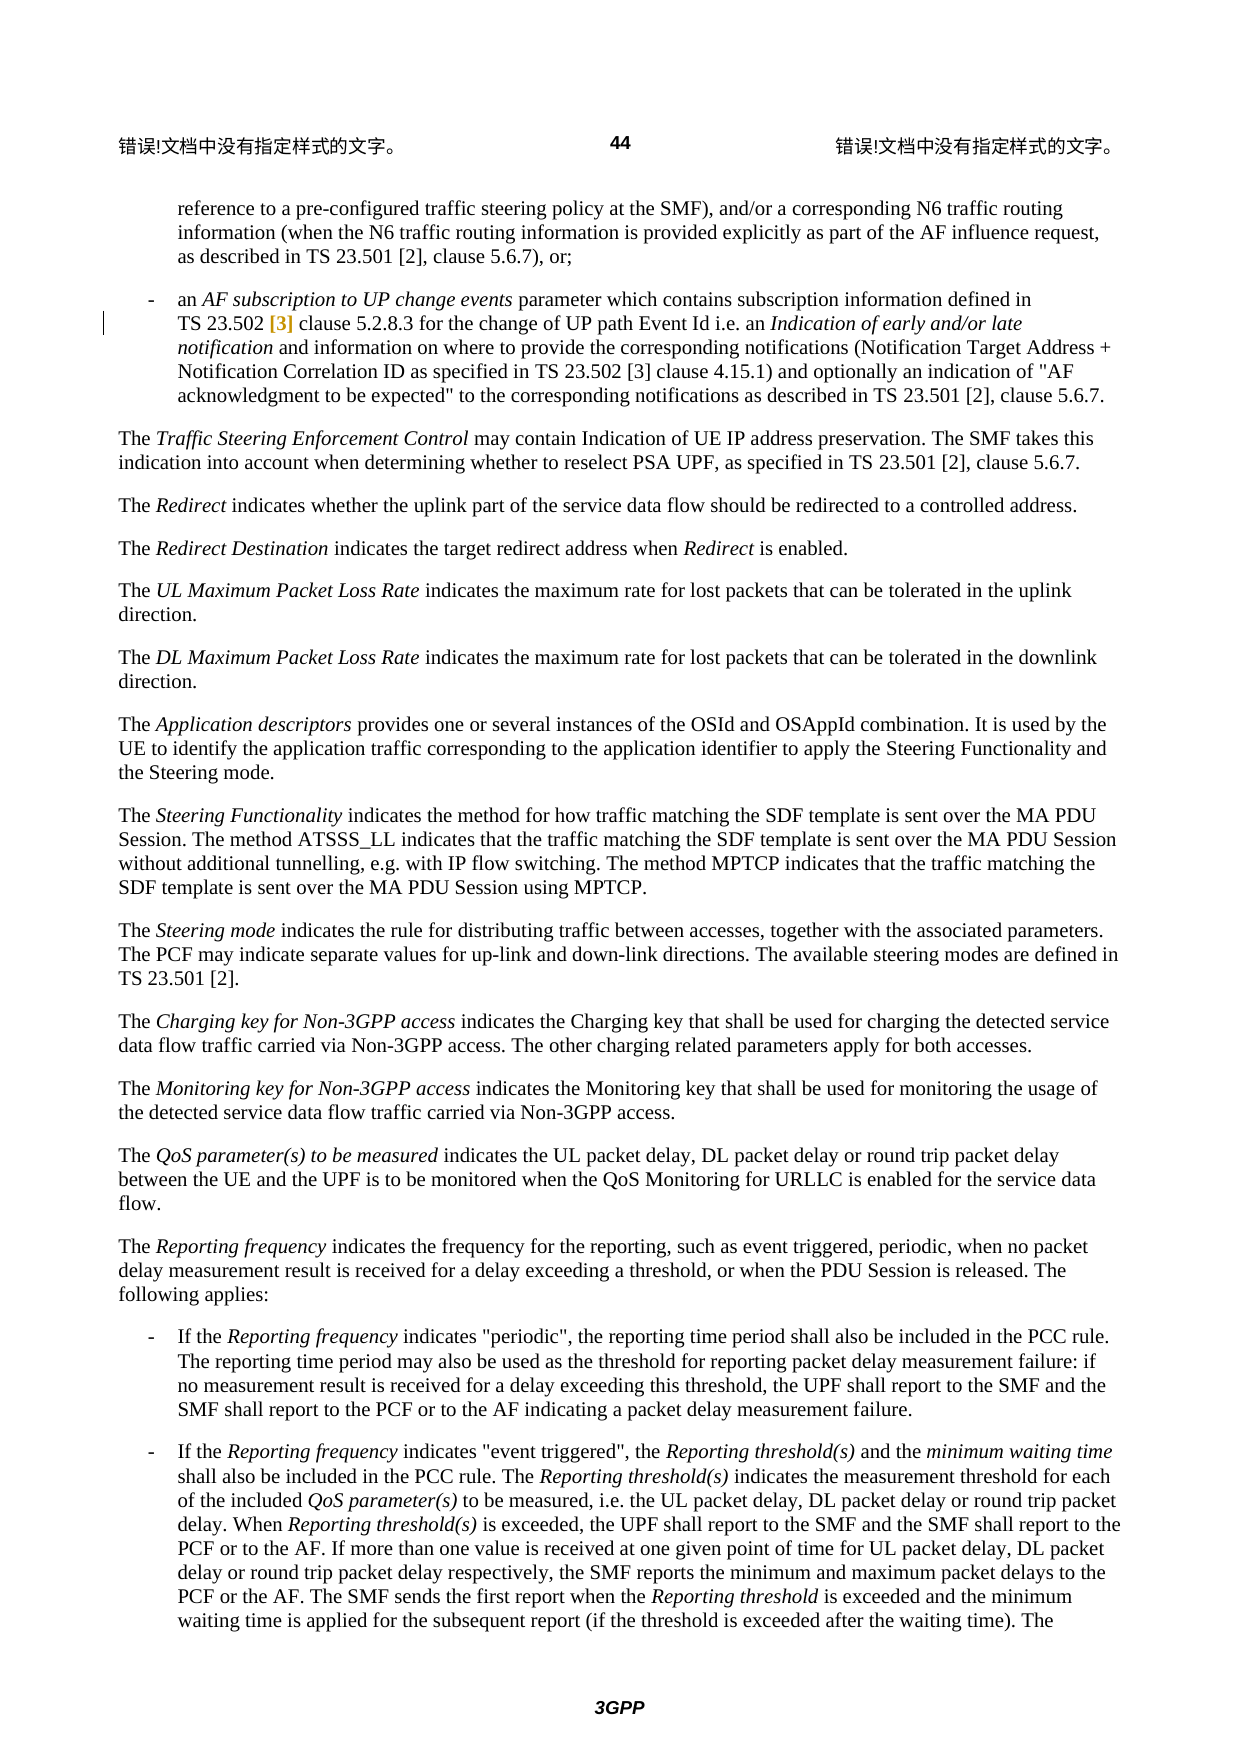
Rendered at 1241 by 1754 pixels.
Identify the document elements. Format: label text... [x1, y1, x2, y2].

text The Traffic Steering Enforcement Control may contain Indication of UE IP address preservation. The SMF takes this indication into account when determining whether to reselect PSA UPF, as specified in TS 23.501 [2], clause 5.6.7. [118, 426, 1122, 474]
text The Steering Functionality indicates the method for how traffic matching the SDF template is sent over the MA PDU Session. The method ATSSS_LL indicates that the traffic matching the SDF template is sent over the MA PDU Session without additional tunnelling, e.g. with IP flow switching. The method MPTCP indicates that the traffic matching the SDF template is sent over the MA PDU Session using MPTCP. [118, 803, 1122, 899]
text The UL Maximum Packet Loss Rate indicates the maximum rate for lost packets that can be tolerated in the uplink direction. [118, 578, 1122, 626]
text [148, 1439, 1122, 1632]
text The Redirect indicates whether the uplink part of the service data flow should be redirected to a controlled address. [118, 493, 1122, 517]
text The Steering mode indicates the rule for distributing traffic between accesses, together with the associated parameters. The PCF may indicate separate values for up-link and down-link directions. The available steering modes are defined in TS 23.501 [2]. [118, 918, 1122, 990]
text The Redirect Destination indicates the target redirect address when Redirect is enabled. [118, 535, 1122, 559]
text The DL Maximum Packet Loss Rate indicates the maximum rate for lost packets that can be tolerated in the downlink direction. [118, 645, 1122, 693]
text The Application descriptors provides one or several instances of the OSId and OSAppId combination. It is used by the UE to identify the application traffic corresponding to the application identifier to apply the Steering Functionality and the Steering mode. [118, 712, 1122, 784]
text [148, 196, 1122, 268]
text The Monitoring key for Non-3GPP access indicates the Monitoring key that shall be used for monitoring the usage of the detected service data flow traffic carried via Non-3GPP access. [118, 1076, 1122, 1124]
text - If the Reporting frequency indicates "periodic", the reporting time period shall also be included in the PCC rule. The reporting time period may also be used as the threshold for reporting packet delay measurement failure: if no measurement result is received for a delay exceeding this threshold, the UPF shall report to the SMF and the SMF shall report to the PCF or to the AF indicating a packet delay measurement failure. [148, 1324, 1122, 1421]
text The Charging key for Non-3GPP access indicates the Charging key that shall be used for charging the detected service data flow traffic carried via Non-3GPP access. The other charging related parameters apply for both accesses. [118, 1009, 1122, 1057]
text The QoS parameter(s) to be measured indicates the UL packet delay, DL packet delay or round trip packet delay between the UE and the UPF is to be monitored when the QoS Monitoring for URLLC is enabled for the service data flow. [118, 1143, 1122, 1215]
text The Reporting frequency indicates the frequency for the reporting, such as event triggered, periodic, when no packet delay measurement result is received for a delay exceeding a threshold, or when the PDU Session is released. The following applies: [118, 1233, 1122, 1306]
text - an AF subscription to UP change events parameter which contains subscription information defined in TS 23.502 [3] clause 5.2.8.3 for the change of UP path Event Id i.e. an Indication of early and/or late notification and information on where to provide the corresponding notifications (Notification Target Address + Notification Correlation ID as specified in TS 23.502 [3] clause 4.15.1) and optionally an indication of "AF acknowledgment to be expected" to the corresponding notifications as described in TS 23.501 [2], clause 5.6.7. [148, 287, 1122, 407]
